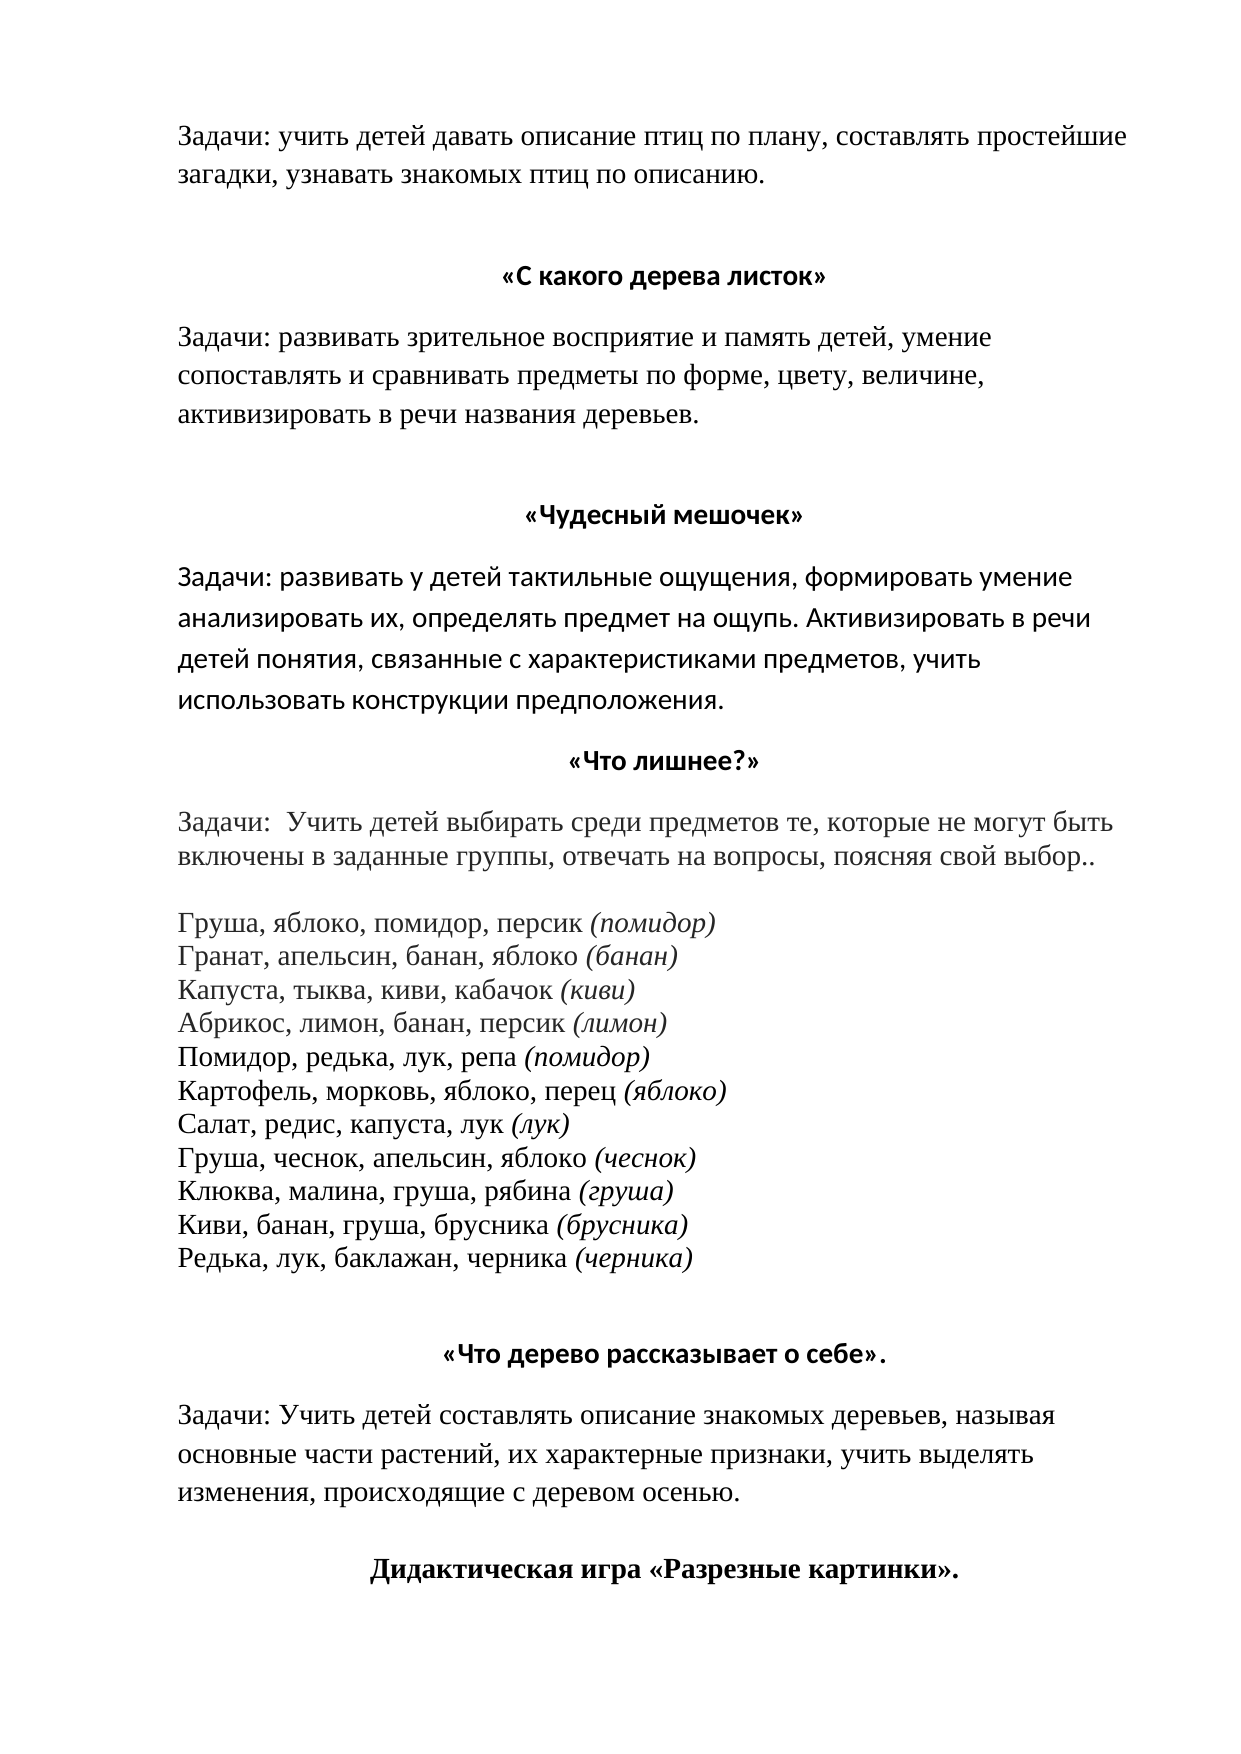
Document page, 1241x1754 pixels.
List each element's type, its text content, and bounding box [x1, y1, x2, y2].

text Задачи: Учить детей выбирать среди предметов те, которые не могут быть включены в заданные группы, отвечать на вопросы, поясняя свой выбор.. [177, 804, 1152, 871]
text Груша, яблоко, помидор, персик (помидор) Гранат, апельсин, банан, яблоко (банан) [177, 905, 1152, 972]
text «С какого дерева листок» [177, 257, 1152, 293]
text Помидор, редька, лук, репа (помидор) [177, 1039, 1152, 1073]
text Клюква, малина, груша, рябина (груша) [177, 1173, 1152, 1207]
text Задачи: развивать зрительное восприятие и память детей, умение сопоставлять и сравнивать предметы по форме, цвету, величине, активизировать в речи названия деревьев. [177, 319, 1152, 429]
text «Что лишнее?» [177, 742, 1152, 778]
text Дидактическая игра «Разрезные картинки». [177, 1552, 1152, 1585]
text Капуста, тыква, киви, кабачок (киви) [177, 972, 1152, 1006]
text Задачи: учить детей давать описание птиц по плану, составлять простейшие загадки, узнавать знакомых птиц по описанию. [177, 118, 1152, 190]
text Задачи: Учить детей составлять описание знакомых деревьев, называя основные части растений, их характерные признаки, учить выделять изменения, происходящие с деревом осенью. [177, 1397, 1152, 1508]
text «Чудесный мешочек» [177, 496, 1152, 532]
text «Что дерево рассказывает о себе». [177, 1336, 1152, 1371]
text Киви, банан, груша, брусника (брусника) [177, 1207, 1152, 1240]
text Задачи: развивать у детей тактильные ощущения, формировать умение анализировать их, определять предмет на ощупь. Активизировать в речи детей понятия, связанные с характеристиками предметов, учить использовать конструкции предположения. [177, 558, 1152, 716]
text Салат, редис, капуста, лук (лук) [177, 1106, 1152, 1140]
text Редька, лук, баклажан, черника (черника) [177, 1240, 1152, 1274]
text Картофель, морковь, яблоко, перец (яблоко) [177, 1073, 1152, 1106]
text Груша, чеснок, апельсин, яблоко (чеснок) [177, 1140, 1152, 1173]
text Абрикос, лимон, банан, персик (лимон) [177, 1006, 1152, 1039]
